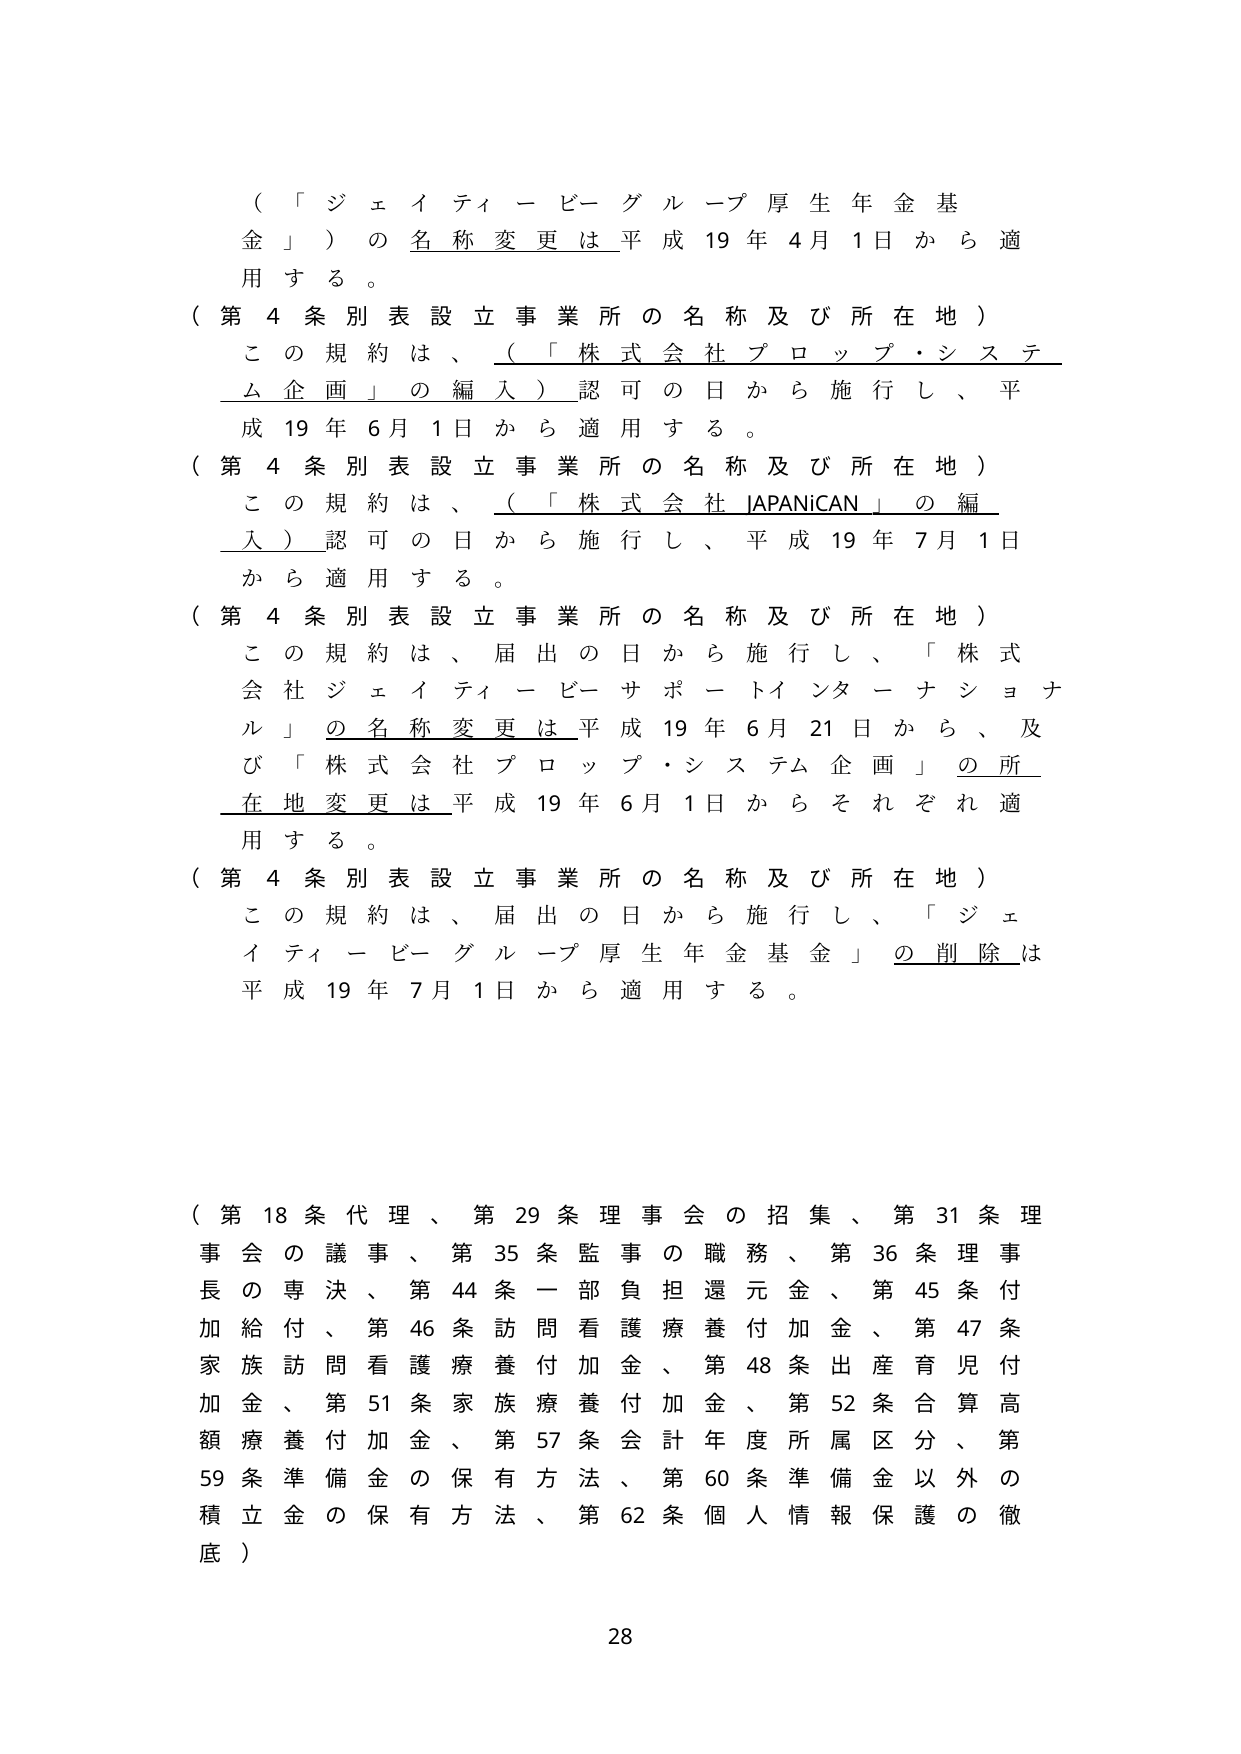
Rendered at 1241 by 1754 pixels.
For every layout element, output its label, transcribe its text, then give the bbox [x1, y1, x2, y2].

text この規約は、届出の日から施行し、「株式会社ジェイティービーサポートインターナショナル」の名称変更は平成19年6月21日から、及び「株式会社プロップ･システム企画」の所在地変更は平成19年6月1日からそれぞれ適用する。 [220, 633, 1062, 858]
text （第18条代理、第29条理事会の招集、第31条理事会の議事、第35条監事の職務、第36条理事長の専決、第44条一部負担還元金、第45条付加給付、第46条訪問看護療養付加金、第47条家族訪問看護療養付加金、第48条出産育児付加金、第51条家族療養付加金、第52条合算高額療養付加金、第57条会計年度所属区分、第59条準備金の保有方法、第60条準備金以外の積立金の保有方法、第62条個人情報保護の徹底） [178, 1196, 1062, 1571]
text この規約は、（「株式会社プロップ･システム企画」の編入）認可の日から施行し、平成19年6月1日から適用する。 [220, 333, 1062, 446]
text （第４条別表設立事業所の名称及び所在地） [178, 858, 1062, 896]
text この規約は、（「株式会社JAPANiCAN」の編入）認可の日から施行し、平成19年7月1日から適用する。 [220, 483, 1062, 596]
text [220, 183, 1062, 296]
text この規約は、届出の日から施行し、「ジェイティービーグループ厚生年金基金」の削除は平成19年7月1日から適用する。 [220, 896, 1062, 1008]
text （第４条別表設立事業所の名称及び所在地） [178, 446, 1062, 483]
text （第４条別表設立事業所の名称及び所在地） [178, 596, 1062, 633]
text （第４条別表設立事業所の名称及び所在地） [178, 296, 1062, 333]
